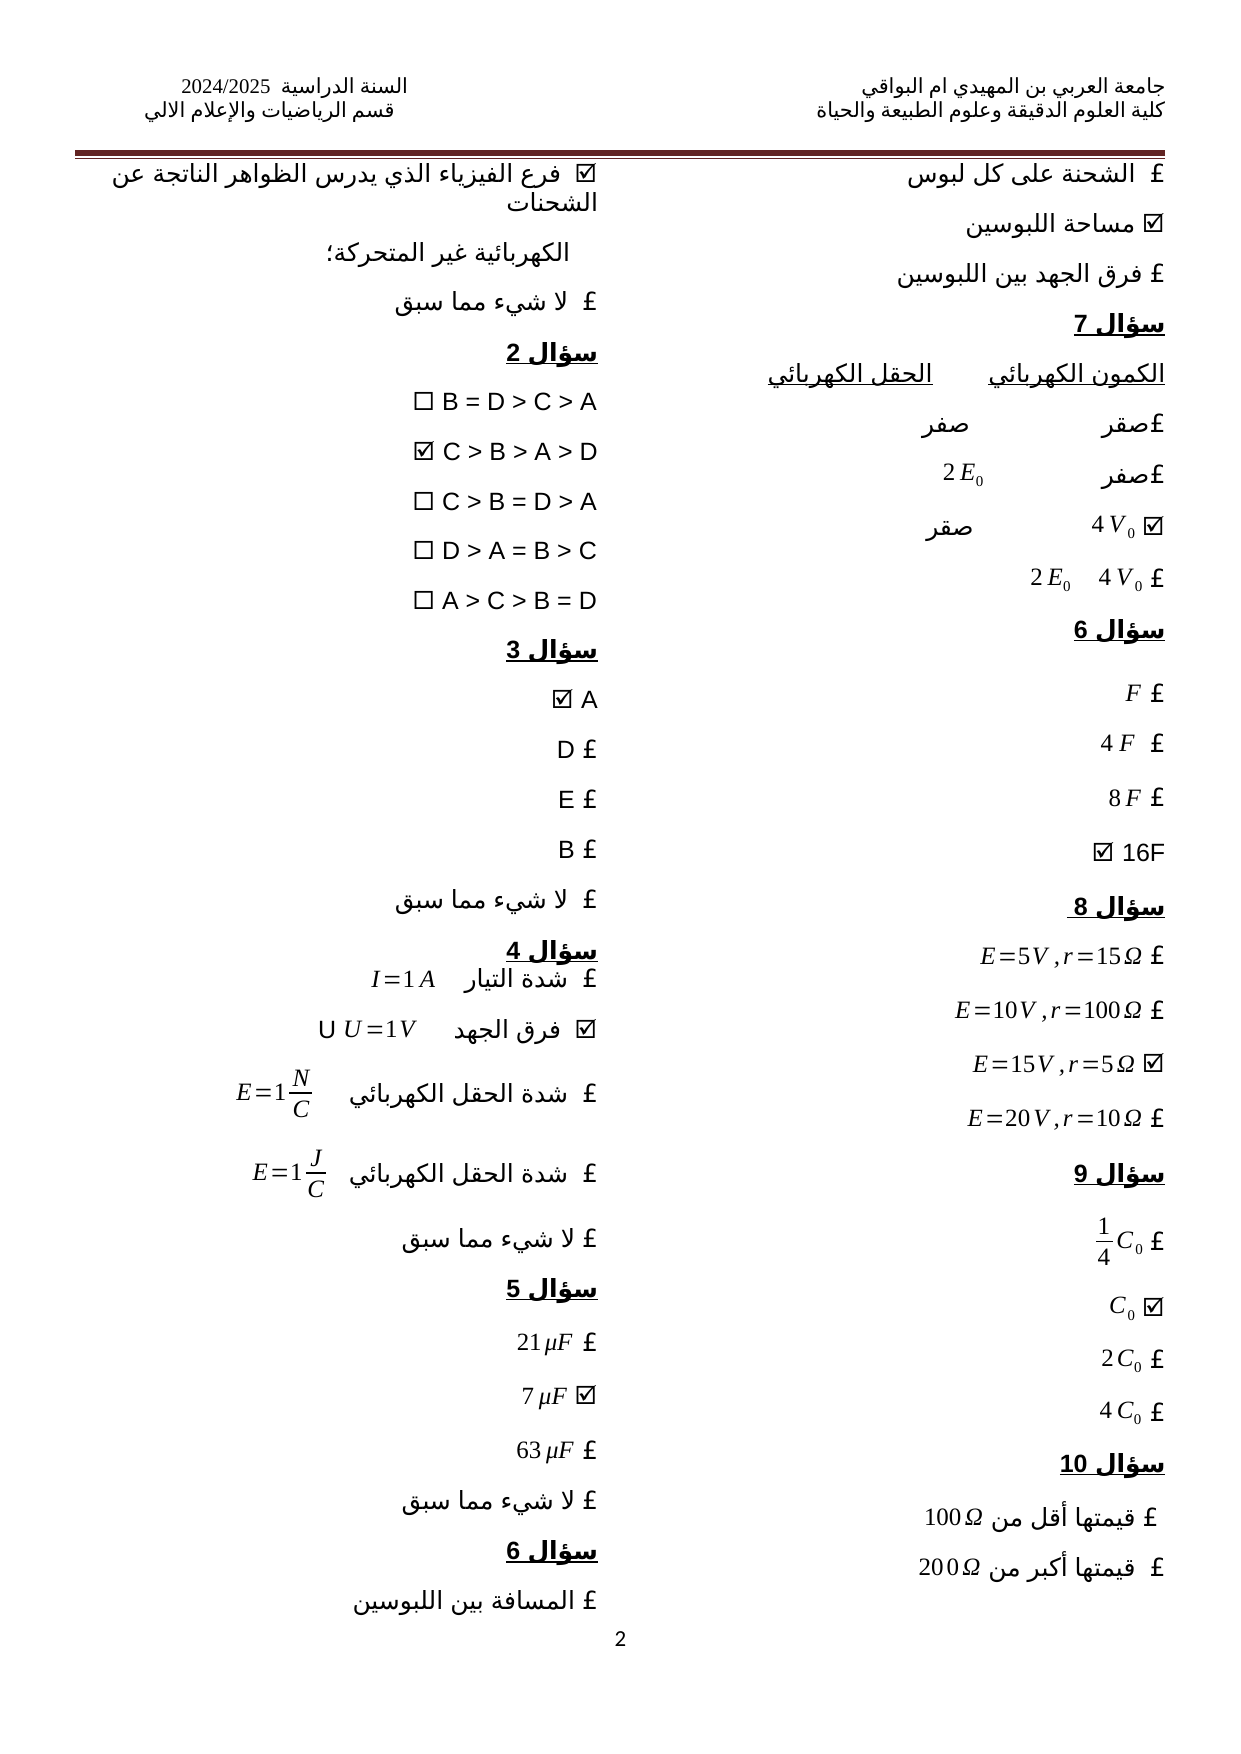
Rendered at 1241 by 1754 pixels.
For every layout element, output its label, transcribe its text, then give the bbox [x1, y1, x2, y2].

text فرع الفيزياء الذي يدرس الظواهر الناتجة عن الشحنات [75, 159, 598, 217]
text سؤال 10 [642, 1449, 1165, 1477]
text الشحنة على كل لبوس [642, 159, 1165, 189]
text A > C > B = D [75, 586, 598, 615]
text المسافة بين اللبوسين [75, 1586, 598, 1615]
text شدة الحقل الكهربائي [75, 1064, 598, 1123]
text مساحة اللبوسين [642, 209, 1165, 238]
text لا شيء مما سبق [75, 885, 598, 915]
text الكمون الكهربائي الحقل الكهربائي [642, 359, 1165, 388]
text C > B > A > D [75, 437, 598, 466]
text لا شيء مما سبق [75, 287, 598, 317]
text سؤال 4 شدة التيار [75, 936, 598, 994]
text سؤال 7 [642, 309, 1165, 338]
text E [75, 785, 598, 814]
text صقر صفر [642, 408, 1165, 438]
text فرق الجهد U [75, 1014, 598, 1043]
text صفر [642, 459, 1165, 490]
text سؤال 6 [75, 1536, 598, 1565]
text لا شيء مما سبق [75, 1486, 598, 1516]
text سؤال 2 [75, 337, 598, 366]
text فرق الجهد بين اللبوسين [642, 259, 1165, 288]
text سؤال 3 [75, 636, 598, 664]
text شدة الحقل الكهربائي [75, 1144, 598, 1203]
text B [75, 835, 598, 864]
text سؤال 6 [642, 615, 1165, 644]
text C > B = D > A [75, 486, 598, 515]
text B = D > C > A [75, 387, 598, 416]
text لا شيء مما سبق [75, 1224, 598, 1253]
text قيمتها أقل من [642, 1503, 1165, 1532]
text سؤال 5 [75, 1274, 598, 1303]
text سؤال 9 [642, 1158, 1165, 1187]
text A [75, 685, 598, 714]
text D > A = B > C [75, 536, 598, 565]
text D [75, 735, 598, 764]
text الكهربائية غير المتحركة؛ [75, 238, 598, 266]
text 16F [642, 838, 1165, 867]
text صقر [642, 511, 1165, 542]
text قيمتها أكبر من [642, 1553, 1165, 1582]
text سؤال 8 [642, 892, 1165, 921]
